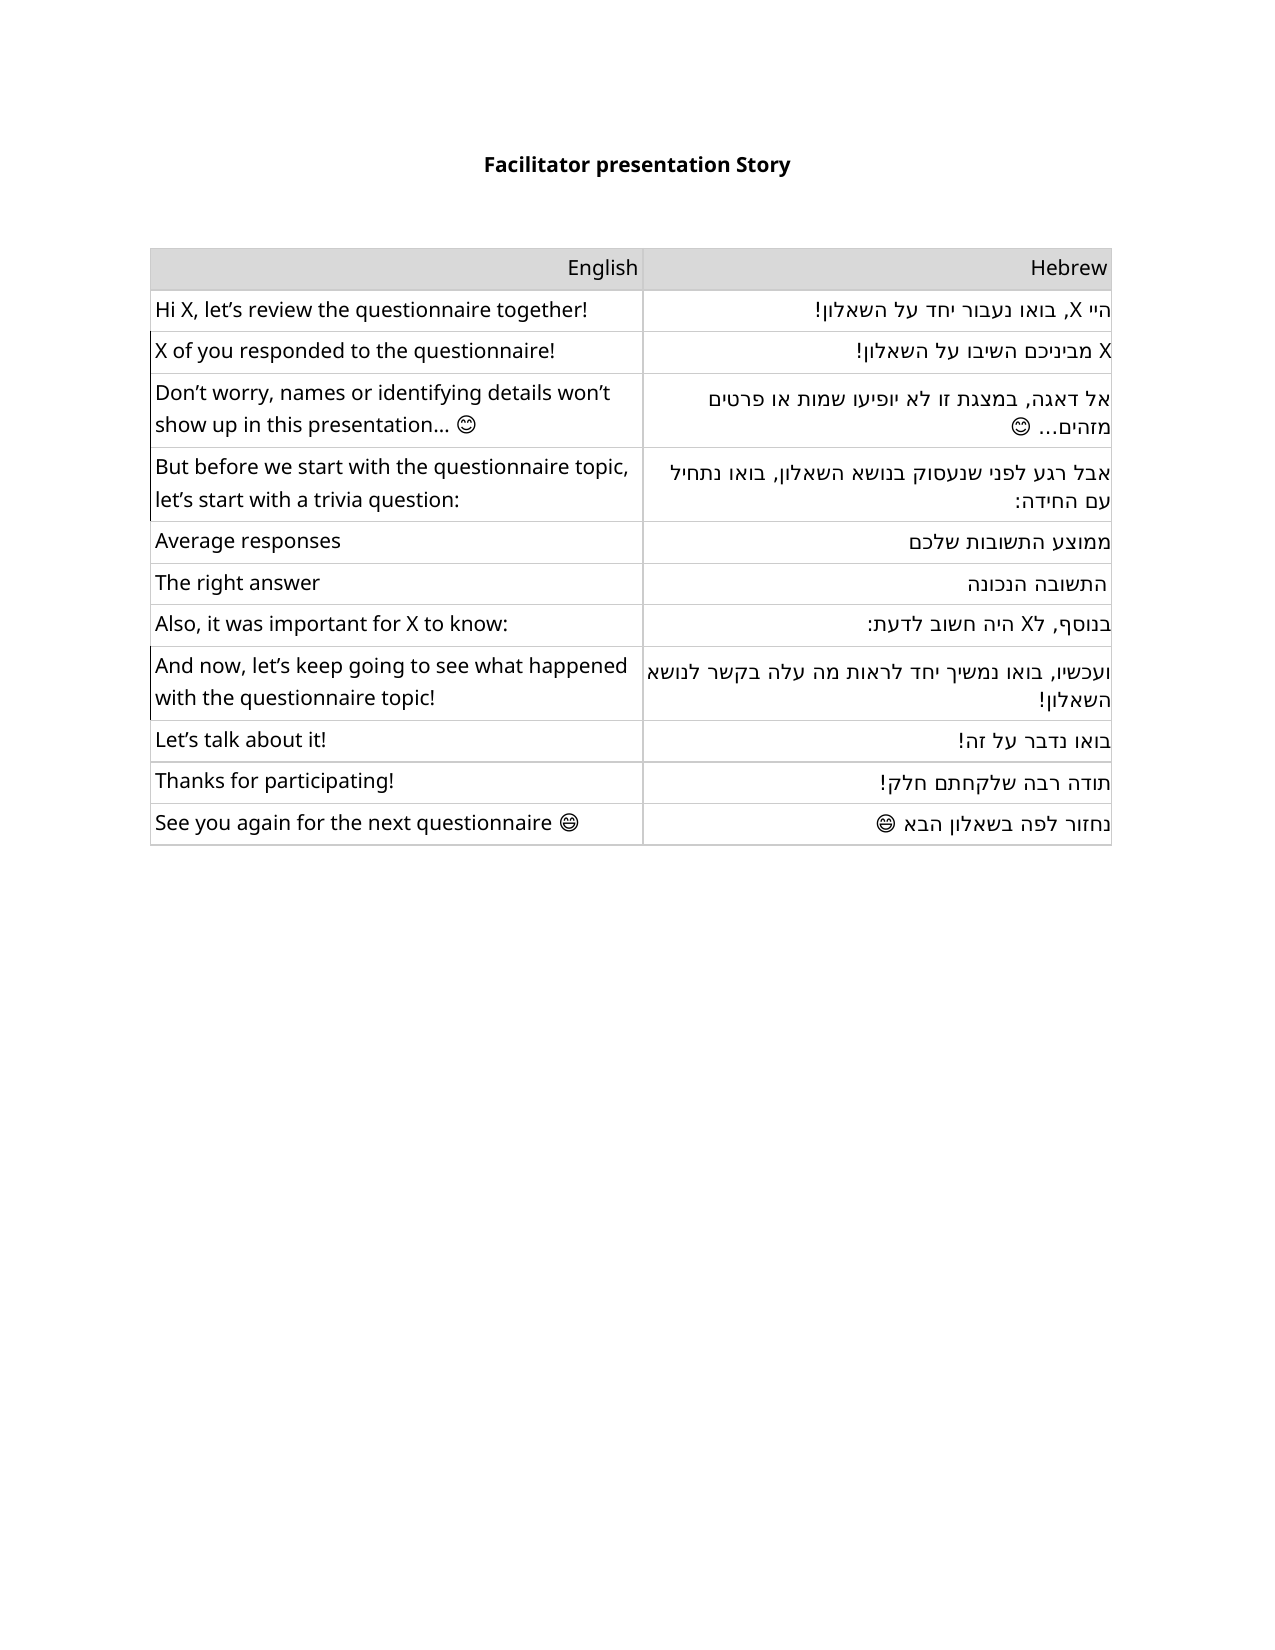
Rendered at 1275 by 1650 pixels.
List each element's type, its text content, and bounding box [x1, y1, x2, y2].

table_cell בואו נדבר על זה! [644, 721, 1111, 761]
table_cell היי X, בואו נעבור יחד על השאלון! [644, 291, 1111, 331]
table_cell ממוצע התשובות שלכם [644, 522, 1111, 562]
table_cell נחזור לפה בשאלון הבא 😄 [644, 804, 1111, 844]
table_cell תודה רבה שלקחתם חלק! [644, 763, 1111, 803]
table_cell X מביניכם השיבו על השאלון! [644, 332, 1111, 372]
table_cell Thanks for participating! [151, 763, 642, 803]
table_cell אל דאגה, במצגת זו לא יופיעו שמות או פרטים מזהים... 😊 [644, 374, 1111, 447]
table_cell ועכשיו, בואו נמשיך יחד לראות מה עלה בקשר לנושא השאלון! [644, 647, 1111, 720]
table_cell The right answer [151, 564, 642, 604]
table_cell Let’s talk about it! [151, 721, 642, 761]
table_cell Don’t worry, names or identifying details won’t show up in this presentation… 😊 [151, 374, 642, 447]
table_cell But before we start with the questionnaire topic, let’s start with a trivia question: [151, 448, 642, 521]
table_cell בנוסף, לX היה חשוב לדעת: [644, 605, 1111, 646]
table_header English [151, 249, 642, 289]
table_cell אבל רגע לפני שנעסוק בנושא השאלון, בואו נתחיל עם החידה: [644, 448, 1111, 521]
table_cell התשובה הנכונה [644, 564, 1111, 604]
table_cell Hi X, let’s review the questionnaire together! [151, 291, 642, 331]
table_cell X of you responded to the questionnaire! [151, 332, 642, 372]
table_cell Also, it was important for X to know: [151, 605, 642, 646]
table_cell See you again for the next questionnaire 😄 [151, 804, 642, 844]
table_header Hebrew [644, 249, 1111, 289]
text Facilitator presentation Story [150, 150, 1125, 178]
table_cell Average responses [151, 522, 642, 562]
table_cell And now, let’s keep going to see what happened with the questionnaire topic! [151, 647, 642, 720]
